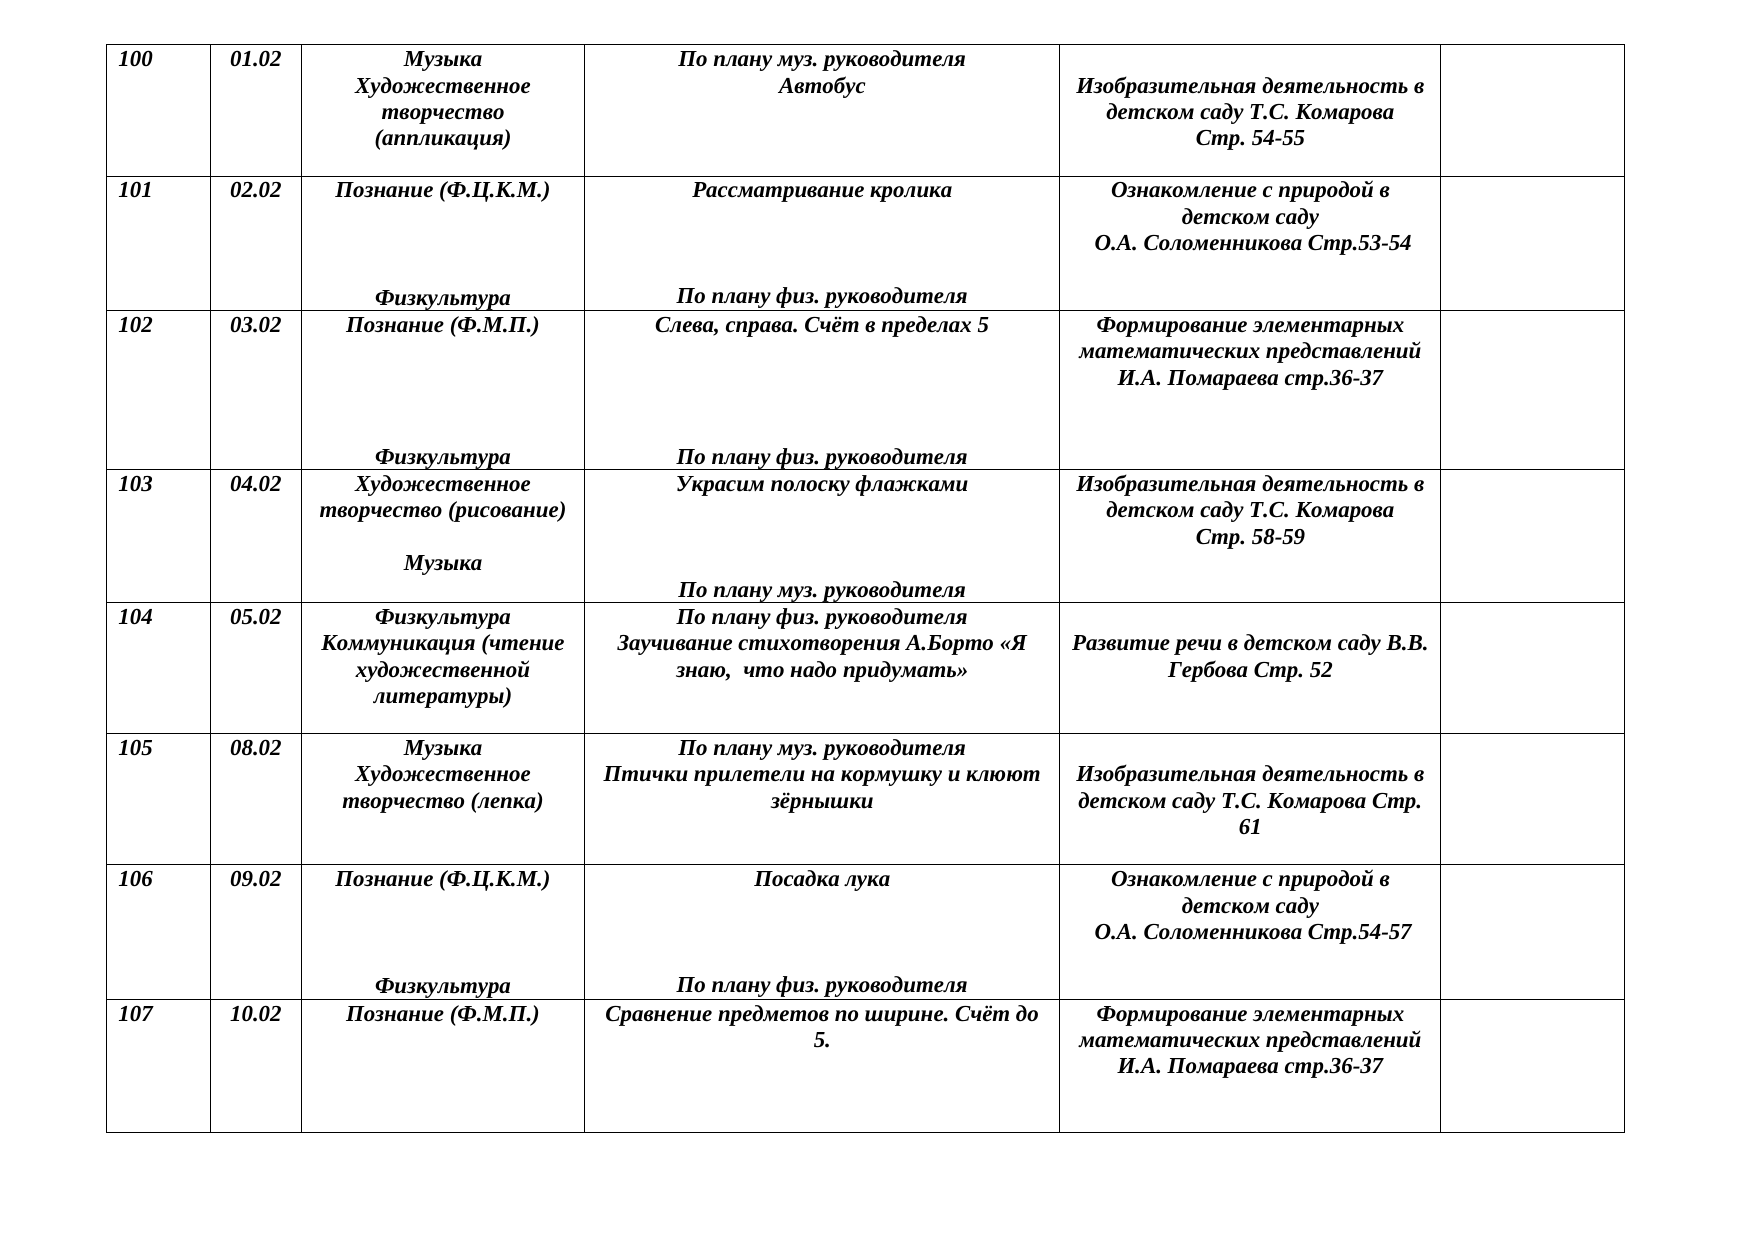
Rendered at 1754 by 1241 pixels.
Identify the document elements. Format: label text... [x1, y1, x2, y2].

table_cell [585, 1000, 1059, 1132]
table_cell 100 [107, 45, 210, 176]
table_cell Изобразительная деятельность в детском саду Т.С. Комарова Стр. 58-59 [1060, 470, 1440, 602]
table_cell 102 [107, 311, 210, 469]
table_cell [302, 1000, 584, 1132]
table_cell Художественное творчество (рисование) Музыка [302, 470, 584, 602]
table_cell Музыка Художественное творчество (аппликация) [302, 45, 584, 176]
table_cell [1441, 311, 1624, 469]
table_cell По плану муз. руководителя Птички прилетели на кормушку и клюют зёрнышки [585, 734, 1059, 864]
table_cell 107 [107, 1000, 210, 1132]
table_cell Слева, справа. Счёт в пределах 5 По плану физ. руководителя [585, 311, 1059, 469]
table_cell Ознакомление с природой в детском саду О.А. Соломенникова Стр.53-54 [1060, 177, 1440, 310]
table_cell Формирование элементарных математических представлений И.А. Помараева стр.36-37 [1060, 311, 1440, 469]
table_cell 105 [107, 734, 210, 864]
table_cell [1441, 177, 1624, 310]
table_cell Изобразительная деятельность в детском саду Т.С. Комарова Стр. 61 [1060, 734, 1440, 864]
table_cell 04.02 [211, 470, 301, 602]
table_cell 106 [107, 865, 210, 999]
table_cell 03.02 [211, 311, 301, 469]
table_cell [1441, 734, 1624, 864]
table_cell 10.02 [211, 1000, 301, 1132]
table_cell Познание (Ф.Ц.К.М.) Физкультура [302, 177, 584, 310]
table_cell Украсим полоску флажками По плану муз. руководителя [585, 470, 1059, 602]
table_cell Изобразительная деятельность в детском саду Т.С. Комарова Стр. 54-55 [1060, 45, 1440, 176]
table_cell Ознакомление с природой в детском саду О.А. Соломенникова Стр.54-57 [1060, 865, 1440, 999]
table_cell Музыка Художественное творчество (лепка) [302, 734, 584, 864]
table_cell Посадка лука По плану физ. руководителя [585, 865, 1059, 999]
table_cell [1060, 1000, 1440, 1132]
table_cell 02.02 [211, 177, 301, 310]
table_cell [1441, 1000, 1624, 1132]
table_cell 01.02 [211, 45, 301, 176]
table_cell Развитие речи в детском саду В.В. Гербова Стр. 52 [1060, 603, 1440, 733]
table_cell [1441, 865, 1624, 999]
table_cell [1441, 470, 1624, 602]
table_cell 05.02 [211, 603, 301, 733]
table_cell [1441, 45, 1624, 176]
table_cell 103 [107, 470, 210, 602]
table_cell [1441, 603, 1624, 733]
table_cell 104 [107, 603, 210, 733]
table_cell По плану муз. руководителя Автобус [585, 45, 1059, 176]
table_cell Физкультура Коммуникация (чтение художественной литературы) [302, 603, 584, 733]
table_cell Познание (Ф.Ц.К.М.) Физкультура [302, 865, 584, 999]
table_cell Рассматривание кролика По плану физ. руководителя [585, 177, 1059, 310]
table_cell 08.02 [211, 734, 301, 864]
table_cell 09.02 [211, 865, 301, 999]
table_cell 101 [107, 177, 210, 310]
table_cell По плану физ. руководителя Заучивание стихотворения А.Борто «Я знаю, что надо придумать» [585, 603, 1059, 733]
table_cell Познание (Ф.М.П.) Физкультура [302, 311, 584, 469]
